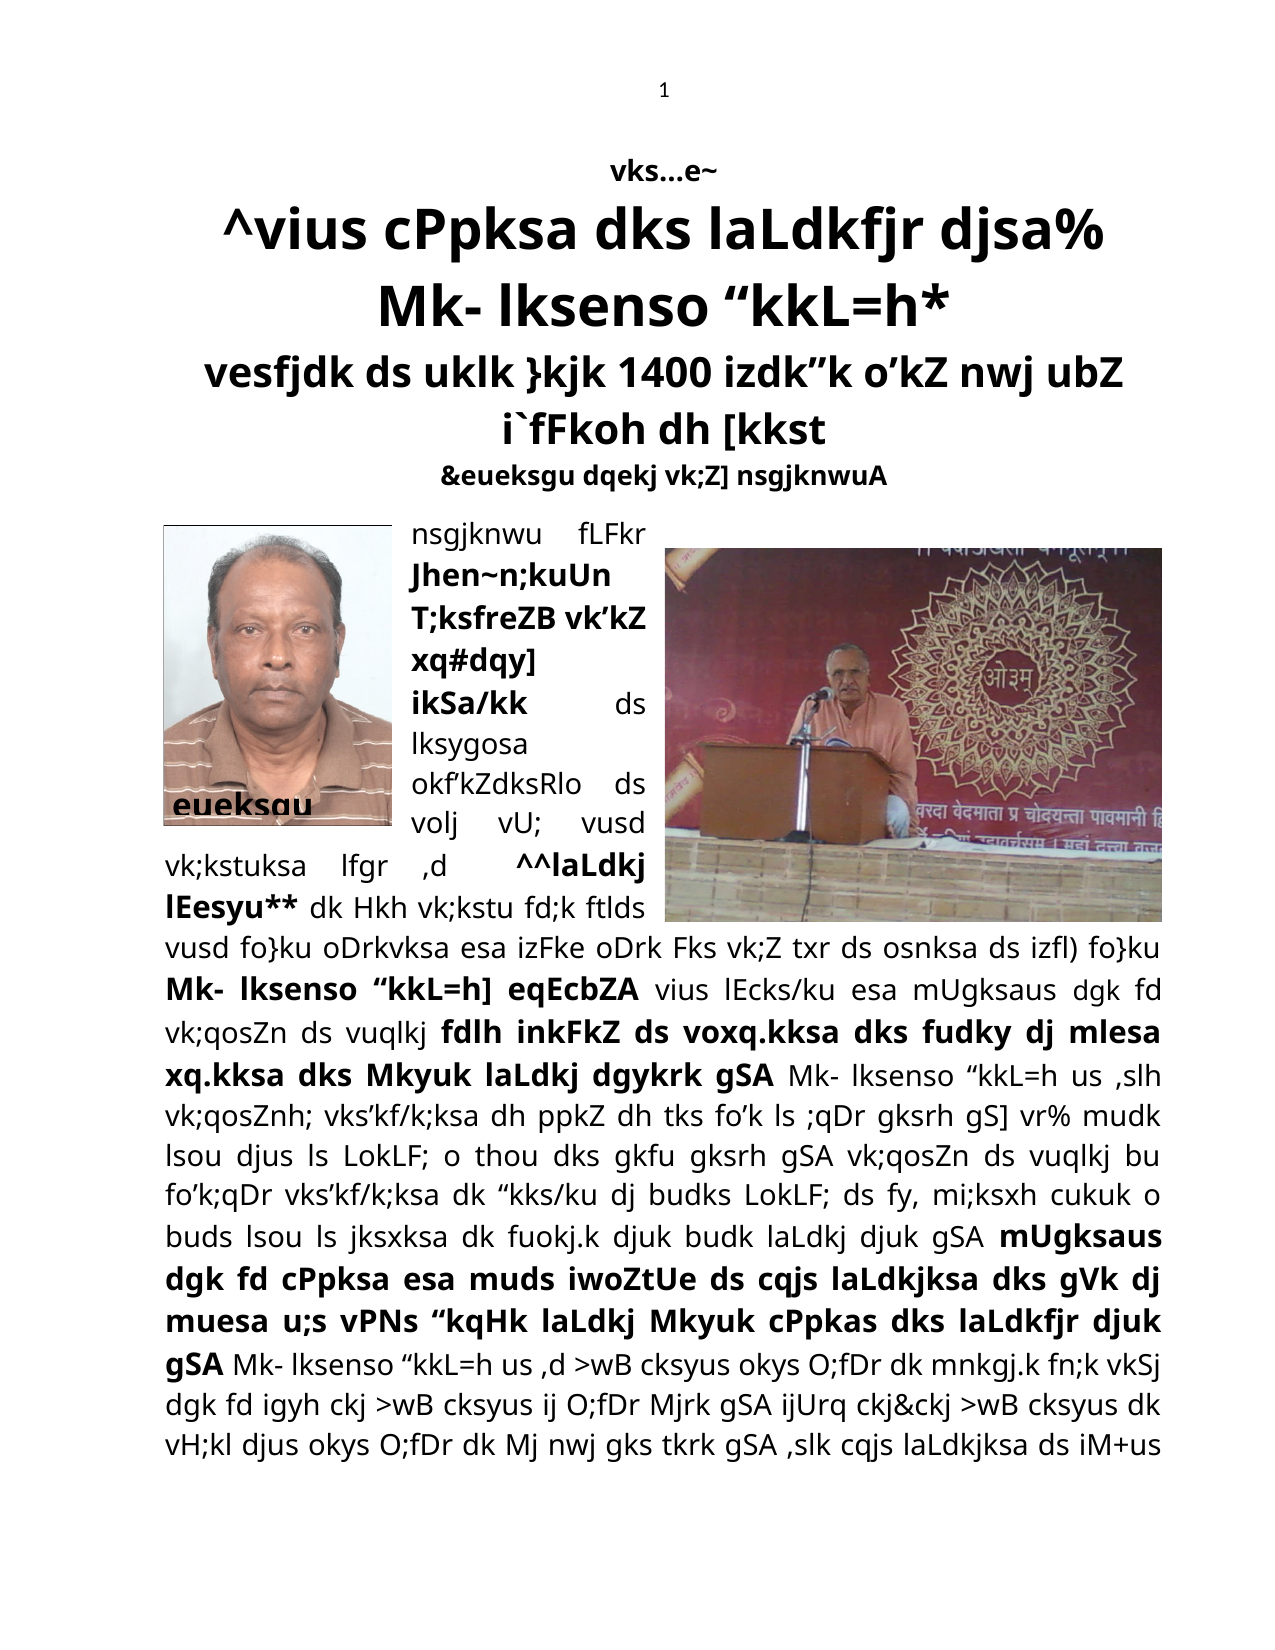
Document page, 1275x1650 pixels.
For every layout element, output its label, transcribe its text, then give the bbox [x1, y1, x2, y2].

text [165, 513, 1162, 1464]
text &eueksgu dqekj vk;Z] nsgjknwuA [165, 457, 1162, 493]
picture [664, 548, 1161, 920]
text ^vius cPpksa dks laLdkfjr djsa% Mk- lksenso “kkL=h* [165, 190, 1162, 343]
picture [163, 525, 392, 823]
text vks…e~ [165, 150, 1162, 190]
text vesfjdk ds uklk }kjk 1400 izdk”k o’kZ nwj ubZ i`fFkoh dh [kkst [165, 343, 1162, 457]
